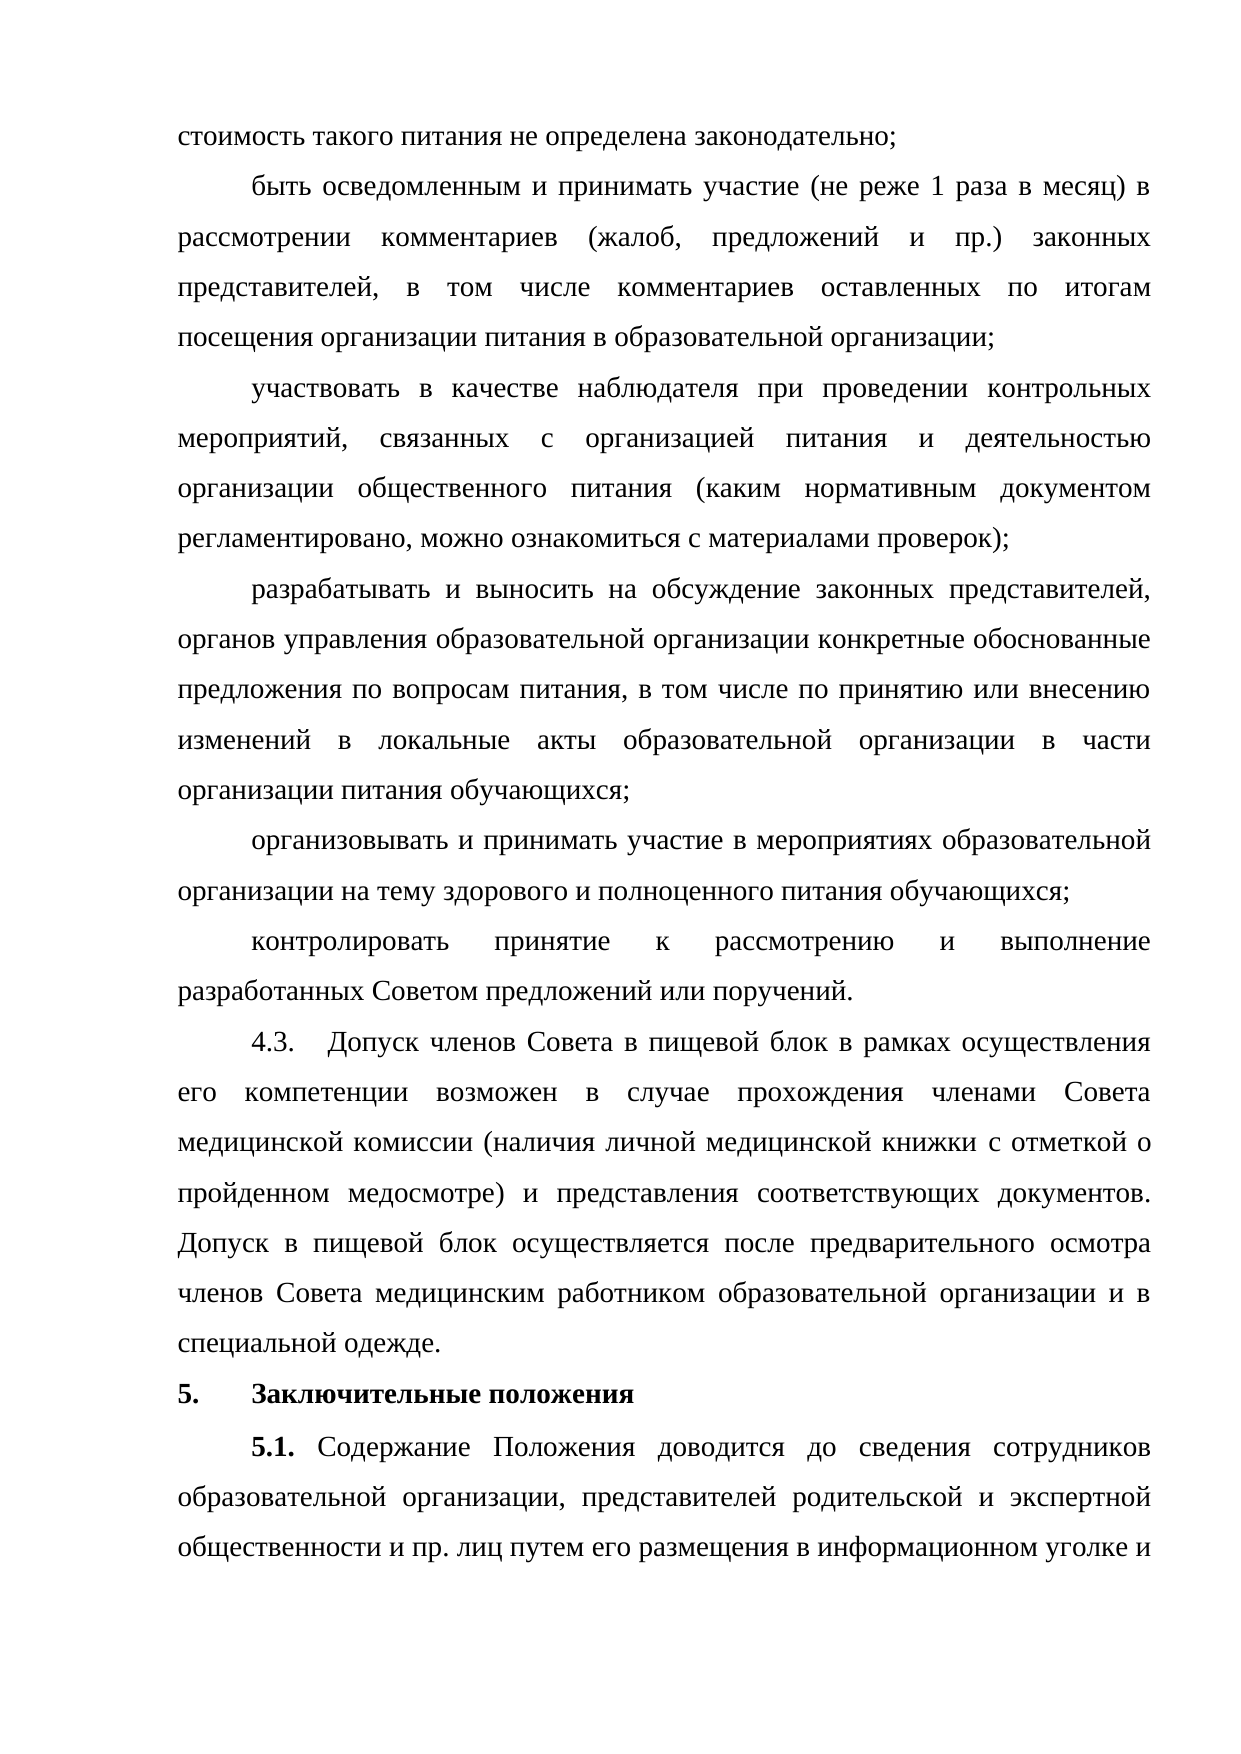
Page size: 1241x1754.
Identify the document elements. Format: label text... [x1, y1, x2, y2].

text разрабатывать и выносить на обсуждение законных представителей, органов управления образовательной организации конкретные обоснованные предложения по вопросам питания, в том числе по принятию или внесению изменений в локальные акты образовательной организации в части организации питания обучающихся; [177, 571, 1152, 806]
text организовывать и принимать участие в мероприятиях образовательной организации на тему здорового и полноценного питания обучающихся; [177, 822, 1152, 906]
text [177, 118, 1152, 152]
list Заключительные положения [177, 1376, 1152, 1409]
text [177, 1429, 1152, 1563]
text участвовать в качестве наблюдателя при проведении контрольных мероприятий, связанных с организацией питания и деятельностью организации общественного питания (каким нормативным документом регламентировано, можно ознакомиться с материалами проверок); [177, 370, 1152, 554]
text контролировать принятие к рассмотрению и выполнение разработанных Советом предложений или поручений. [177, 923, 1152, 1007]
text быть осведомленным и принимать участие (не реже 1 раза в месяц) в рассмотрении комментариев (жалоб, предложений и пр.) законных представителей, в том числе комментариев оставленных по итогам посещения организации питания в образовательной организации; [177, 168, 1152, 353]
list Допуск членов Совета в пищевой блок в рамках осуществления его компетенции возможен в случае прохождения членами Совета медицинской комиссии (наличия личной медицинской книжки с отметкой о пройденном медосмотре) и представления соответствующих документов. Допуск в пищевой блок осуществляется после предварительного осмотра членов Совета медицинским работником образовательной организации и в специальной одежде. [177, 1024, 1152, 1359]
